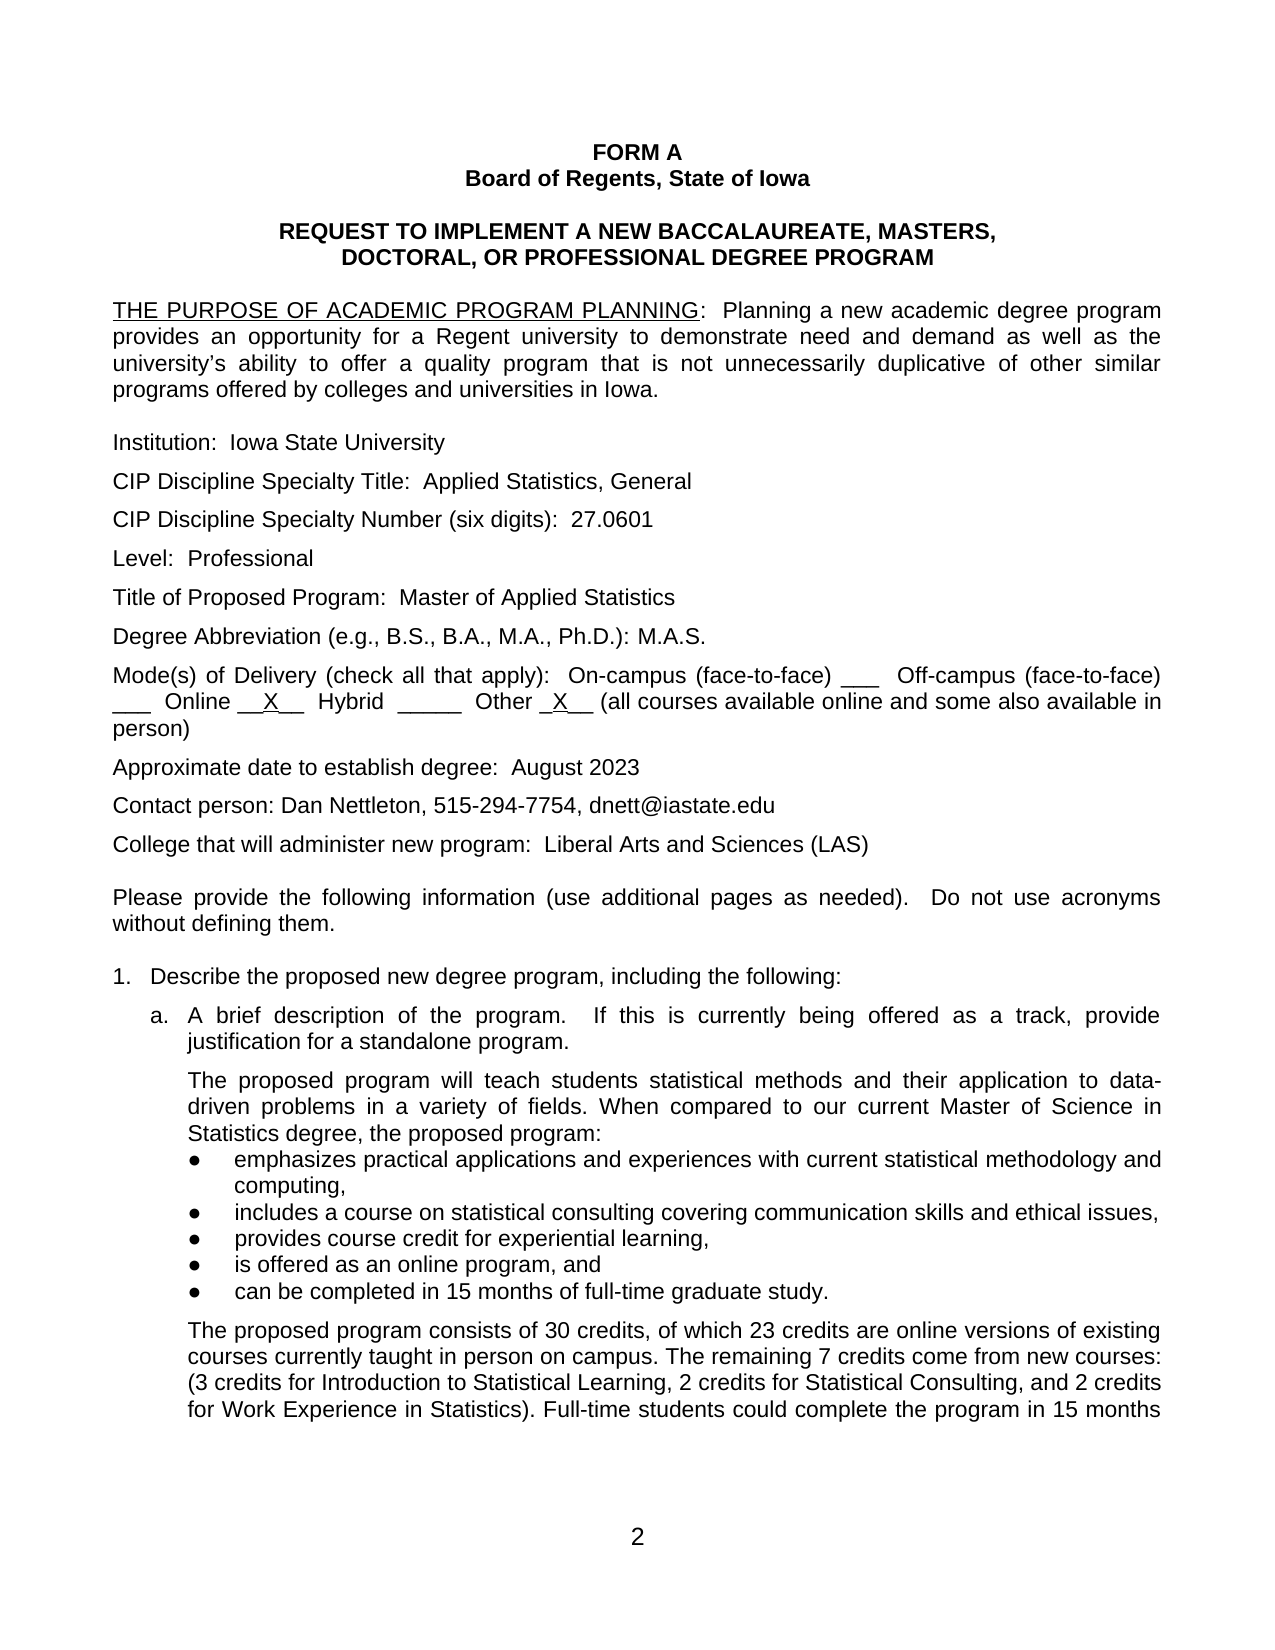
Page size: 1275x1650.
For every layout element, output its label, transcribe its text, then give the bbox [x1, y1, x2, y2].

list Describe the proposed new degree program, including the following: [112, 963, 1162, 989]
text CIP Discipline Specialty Number (six digits): 27.0601 [112, 506, 1162, 533]
list can be completed in 15 months of full-time graduate study. [187, 1278, 1162, 1304]
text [187, 1317, 1162, 1422]
text Level: Professional [112, 545, 1162, 572]
list is offered as an online program, and [187, 1251, 1162, 1278]
text The proposed program will teach students statistical methods and their application to data-driven problems in a variety of fields. When compared to our current Master of Science in Statistics degree, the proposed program: [187, 1067, 1162, 1146]
list emphasizes practical applications and experiences with current statistical methodology and computing, [187, 1146, 1162, 1199]
list provides course credit for experiential learning, [187, 1225, 1162, 1251]
text Contact person: Dan Nettleton, 515-294-7754, dnett@iastate.edu [112, 792, 1162, 819]
list A brief description of the program. If this is currently being offered as a track, provide justification for a standalone program. [150, 1002, 1162, 1054]
text REQUEST TO IMPLEMENT A NEW BACCALAUREATE, MASTERS, [112, 218, 1162, 244]
text Please provide the following information (use additional pages as needed). Do not use acronyms without defining them. [112, 884, 1162, 937]
text THE PURPOSE OF ACADEMIC PROGRAM PLANNING: Planning a new academic degree program provides an opportunity for a Regent university to demonstrate need and demand as well as the university’s ability to offer a quality program that is not unnecessarily duplicative of other similar programs offered by colleges and universities in Iowa. [112, 297, 1162, 402]
text Approximate date to establish degree: August 2023 [112, 753, 1162, 780]
text Title of Proposed Program: Master of Applied Statistics [112, 584, 1162, 611]
list includes a course on statistical consulting covering communication skills and ethical issues, [187, 1199, 1162, 1225]
text DOCTORAL, OR PROFESSIONAL DEGREE PROGRAM [112, 244, 1162, 271]
text Degree Abbreviation (e.g., B.S., B.A., M.A., Ph.D.): M.A.S. [112, 623, 1162, 649]
text FORM A [112, 139, 1162, 165]
text College that will administer new program: Liberal Arts and Sciences (LAS) [112, 831, 1162, 857]
text Mode(s) of Delivery (check all that apply): On-campus (face-to-face) ___ Off-campus (face-to-face) ___ Online __X__ Hybrid _____ Other _X__ (all courses available online and some also available in person) [112, 662, 1162, 741]
text CIP Discipline Specialty Title: Applied Statistics, General [112, 468, 1162, 494]
text Board of Regents, State of Iowa [112, 165, 1162, 192]
text Institution: Iowa State University [112, 429, 1162, 455]
